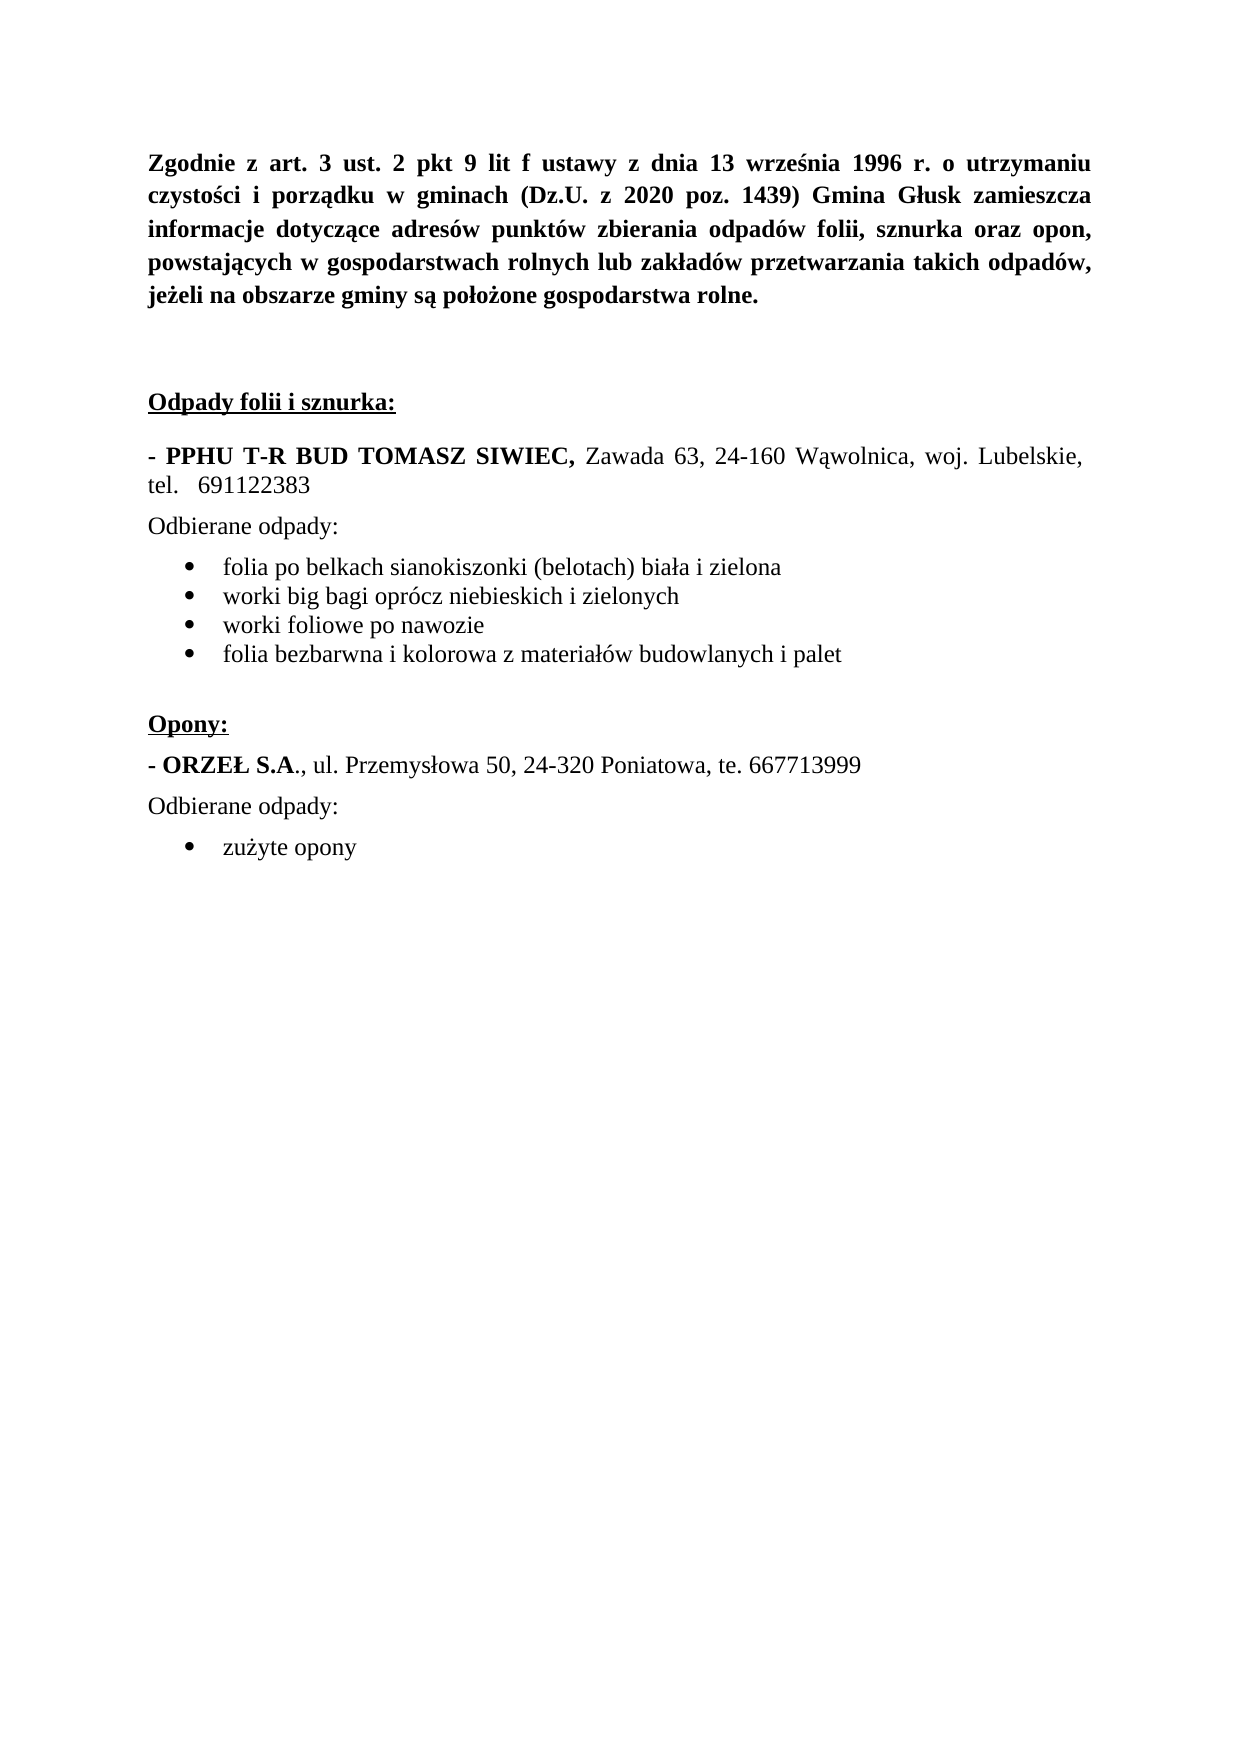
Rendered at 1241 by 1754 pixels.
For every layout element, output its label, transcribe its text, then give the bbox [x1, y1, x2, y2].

text Opony: [148, 709, 1093, 737]
list folia po belkach sianokiszonki (belotach) biała i zielona [185, 552, 1093, 581]
list zużyte opony [185, 832, 1093, 861]
list worki foliowe po nawozie [185, 610, 1093, 639]
list worki big bagi oprócz niebieskich i zielonych [185, 581, 1093, 610]
text Odbierane odpady: [148, 511, 1093, 540]
text - ORZEŁ S.A., ul. Przemysłowa 50, 24-320 Poniatowa, te. 667713999 [148, 750, 1093, 779]
text Odpady folii i sznurka: [148, 387, 1093, 416]
text - PPHU T-R BUD TOMASZ SIWIEC, Zawada 63, 24-160 Wąwolnica, woj. Lubelskie, tel. 691122383 [148, 441, 1093, 499]
text Zgodnie z art. 3 ust. 2 pkt 9 lit f ustawy z dnia 13 września 1996 r. o utrzymaniu czystości i porządku w gminach (Dz.U. z 2020 poz. 1439) Gmina Głusk zamieszcza informacje dotyczące adresów punktów zbierania odpadów folii, sznurka oraz opon, powstających w gospodarstwach rolnych lub zakładów przetwarzania takich odpadów, jeżeli na obszarze gminy są położone gospodarstwa rolne. [148, 148, 1093, 308]
list folia bezbarwna i kolorowa z materiałów budowlanych i palet [185, 639, 1093, 667]
text Odbierane odpady: [148, 791, 1093, 820]
